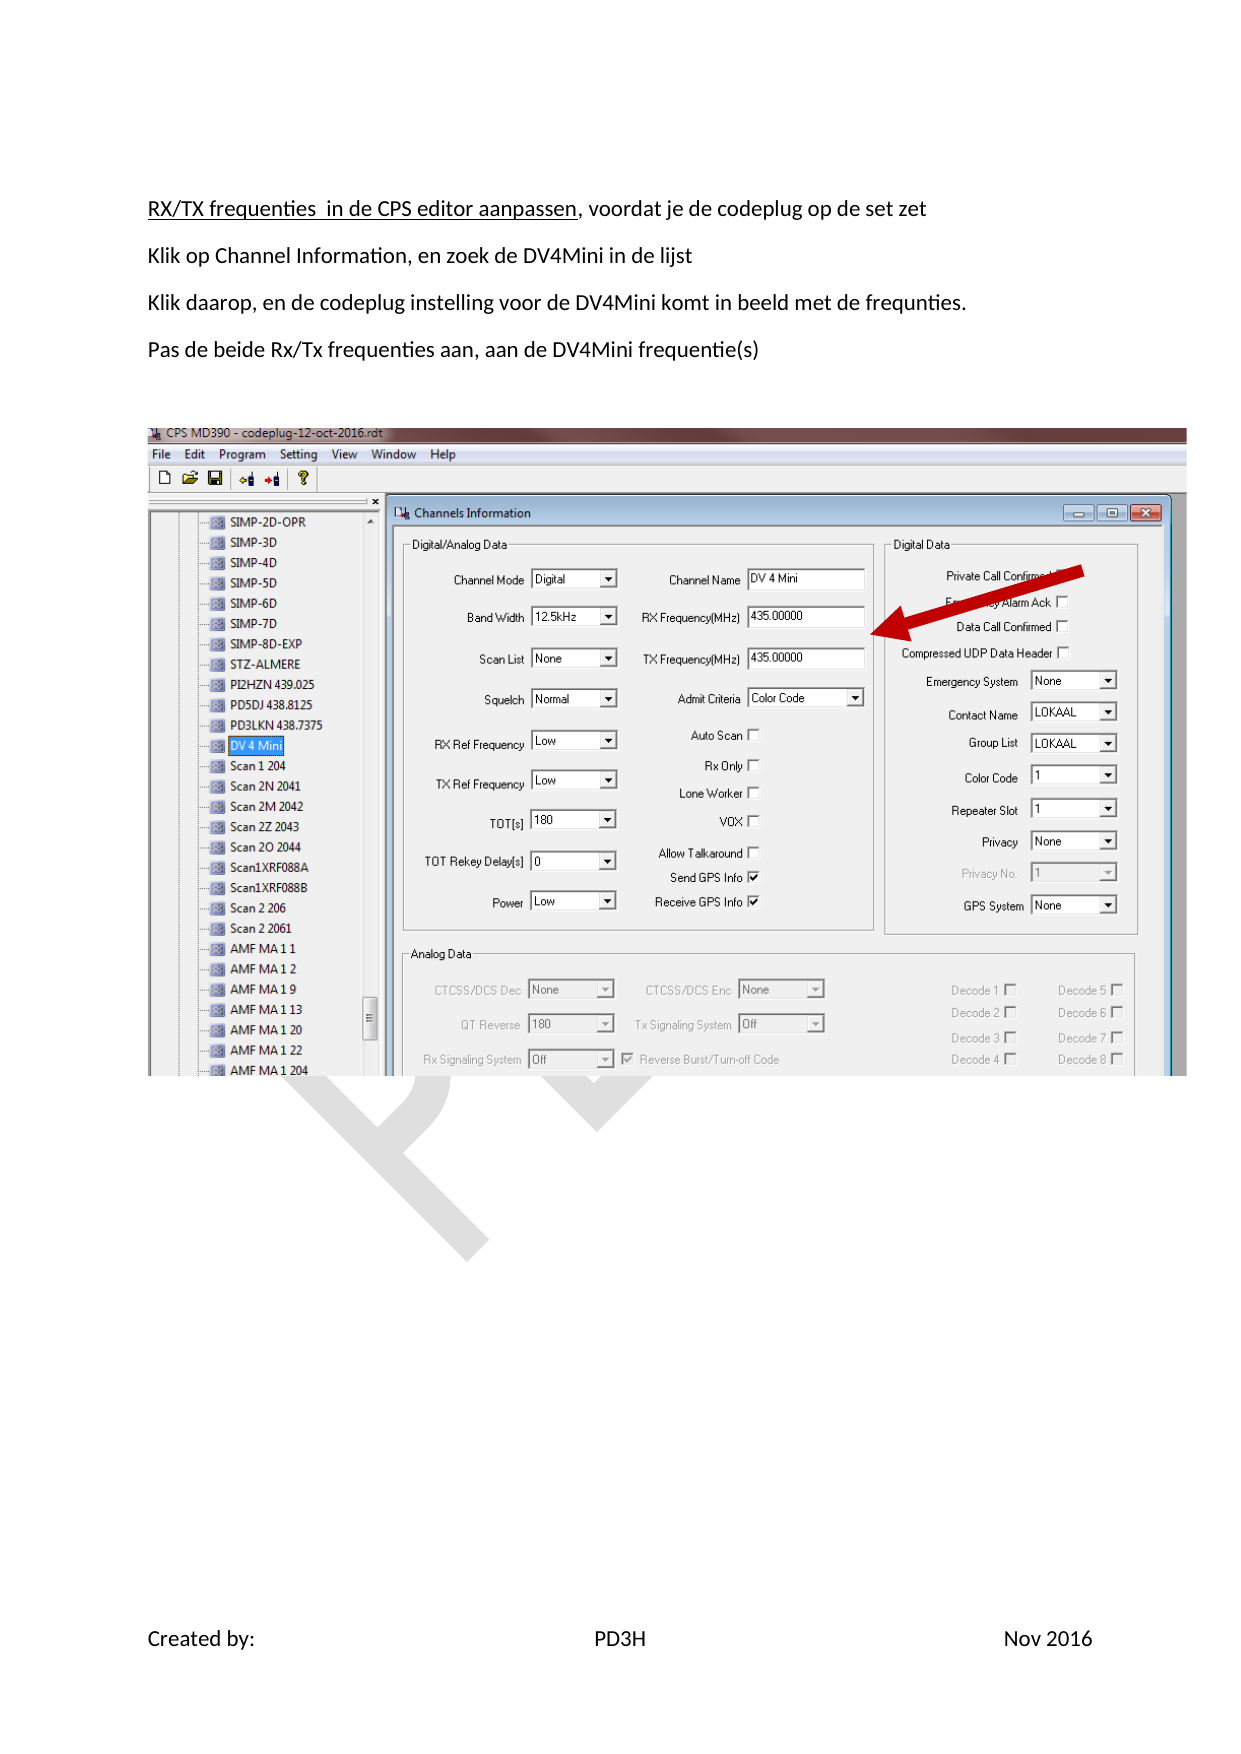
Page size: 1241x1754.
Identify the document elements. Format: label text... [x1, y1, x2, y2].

text Klik daarop, en de codeplug instelling voor de DV4Mini komt in beeld met de frequnties. [148, 288, 1093, 316]
text RX/TX frequenties in de CPS editor aanpassen, voordat je de codeplug op de set zet [148, 194, 1093, 222]
text Pas de beide Rx/Tx frequenties aan, aan de DV4Mini frequentie(s) [148, 335, 1093, 363]
picture [147, 428, 1187, 1076]
text Klik op Channel Information, en zoek de DV4Mini in de lijst [148, 241, 1093, 269]
